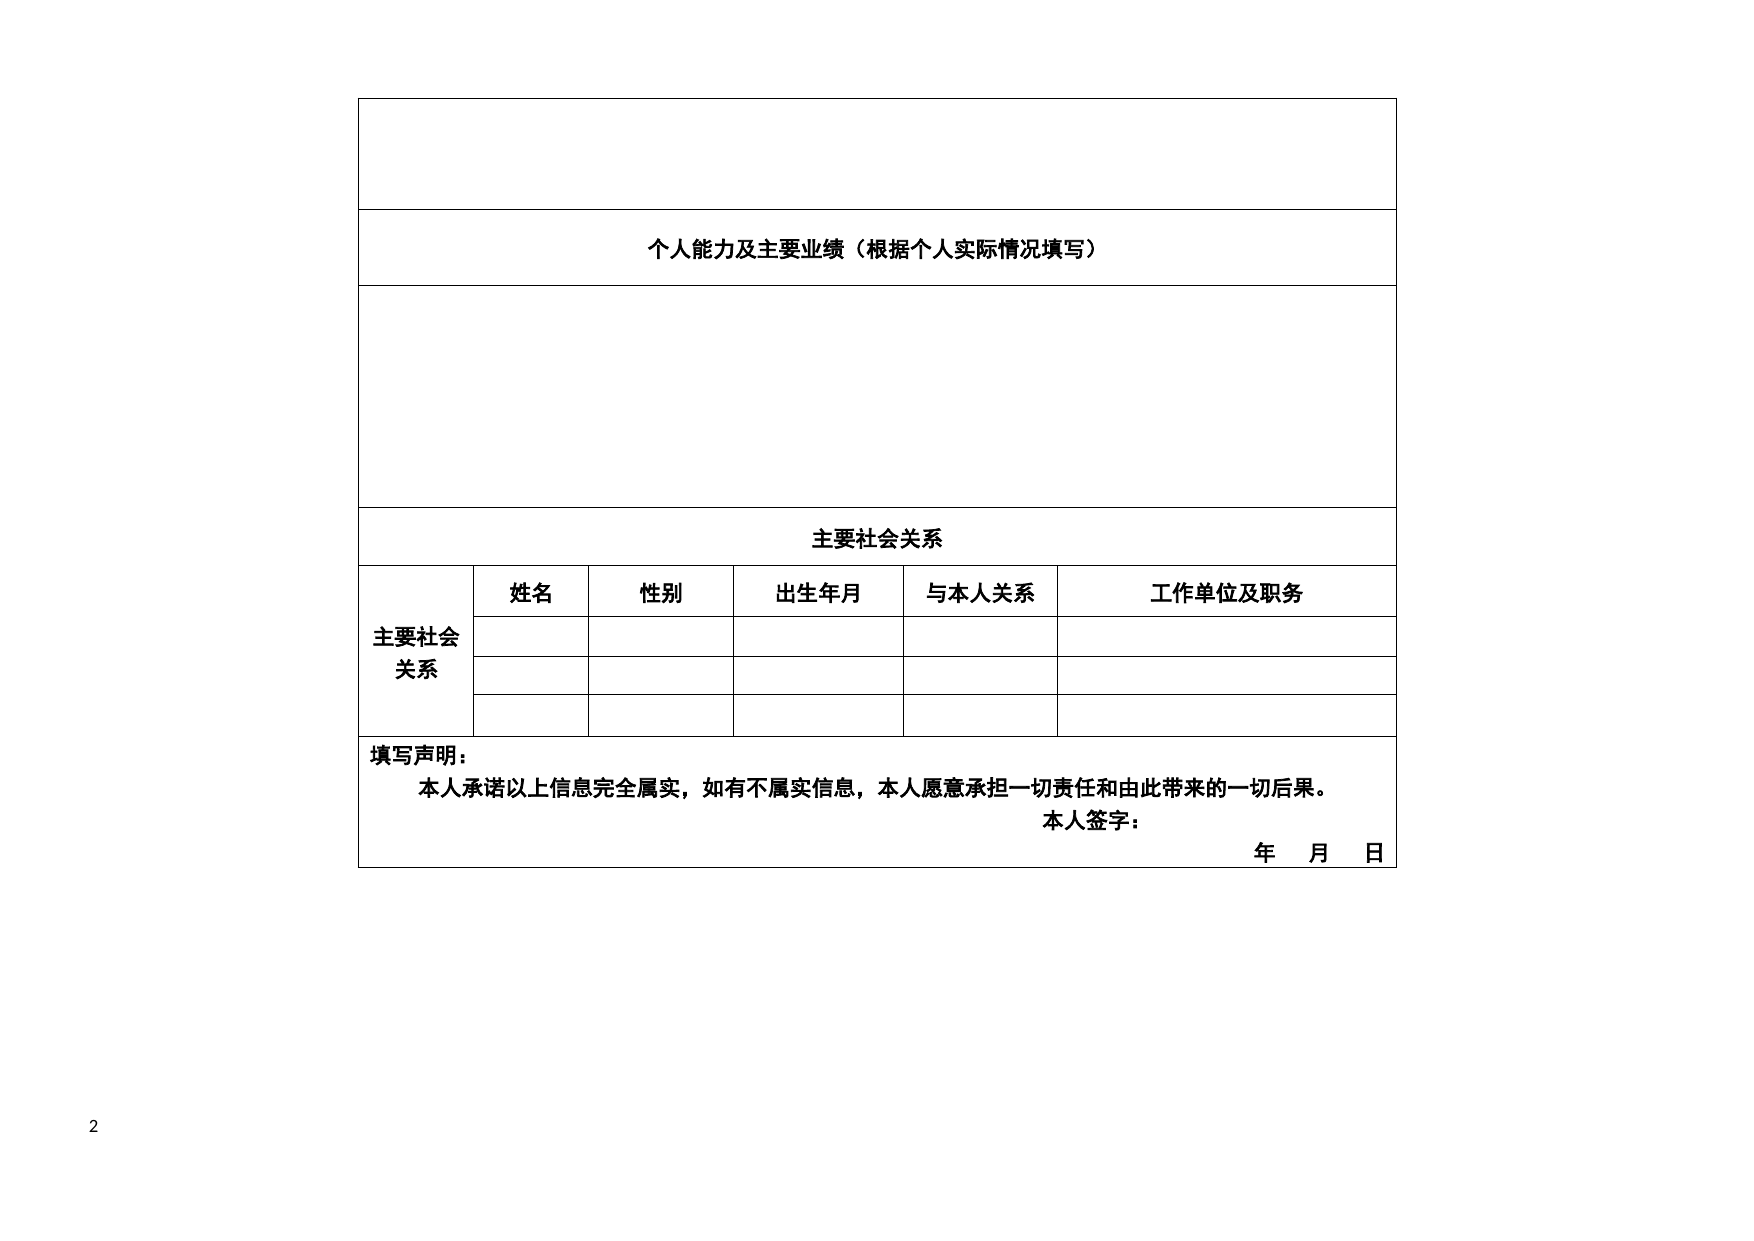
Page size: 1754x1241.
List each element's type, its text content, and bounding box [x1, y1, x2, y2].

table_cell [474, 695, 588, 736]
table_cell 姓名 [474, 566, 588, 616]
table_cell [904, 657, 1057, 694]
table_cell 个人能力及主要业绩（根据个人实际情况填写） [359, 210, 1396, 285]
table_cell [734, 695, 903, 736]
table_cell [359, 99, 1396, 208]
table_cell [474, 617, 588, 656]
table_cell 填写声明： 本人承诺以上信息完全属实，如有不属实信息，本人愿意承担一切责任和由此带来的一切后果。 本人签字： 年 月 日 [359, 737, 1396, 867]
table_cell 主要社会关系 [359, 566, 473, 736]
table_cell [904, 695, 1057, 736]
table_cell 性别 [589, 566, 733, 616]
table_cell [589, 657, 733, 694]
table_cell [1058, 695, 1396, 736]
table_cell [904, 617, 1057, 656]
table_cell [474, 657, 588, 694]
table_cell [734, 657, 903, 694]
table_cell [1058, 617, 1396, 656]
table_cell 主要社会关系 [359, 508, 1396, 565]
table_cell [734, 617, 903, 656]
table_cell 与本人关系 [904, 566, 1057, 616]
table_cell 工作单位及职务 [1058, 566, 1396, 616]
table_cell [359, 286, 1396, 507]
table_cell 出生年月 [734, 566, 903, 616]
table_cell [589, 617, 733, 656]
table_cell [589, 695, 733, 736]
table_cell [1058, 657, 1396, 694]
